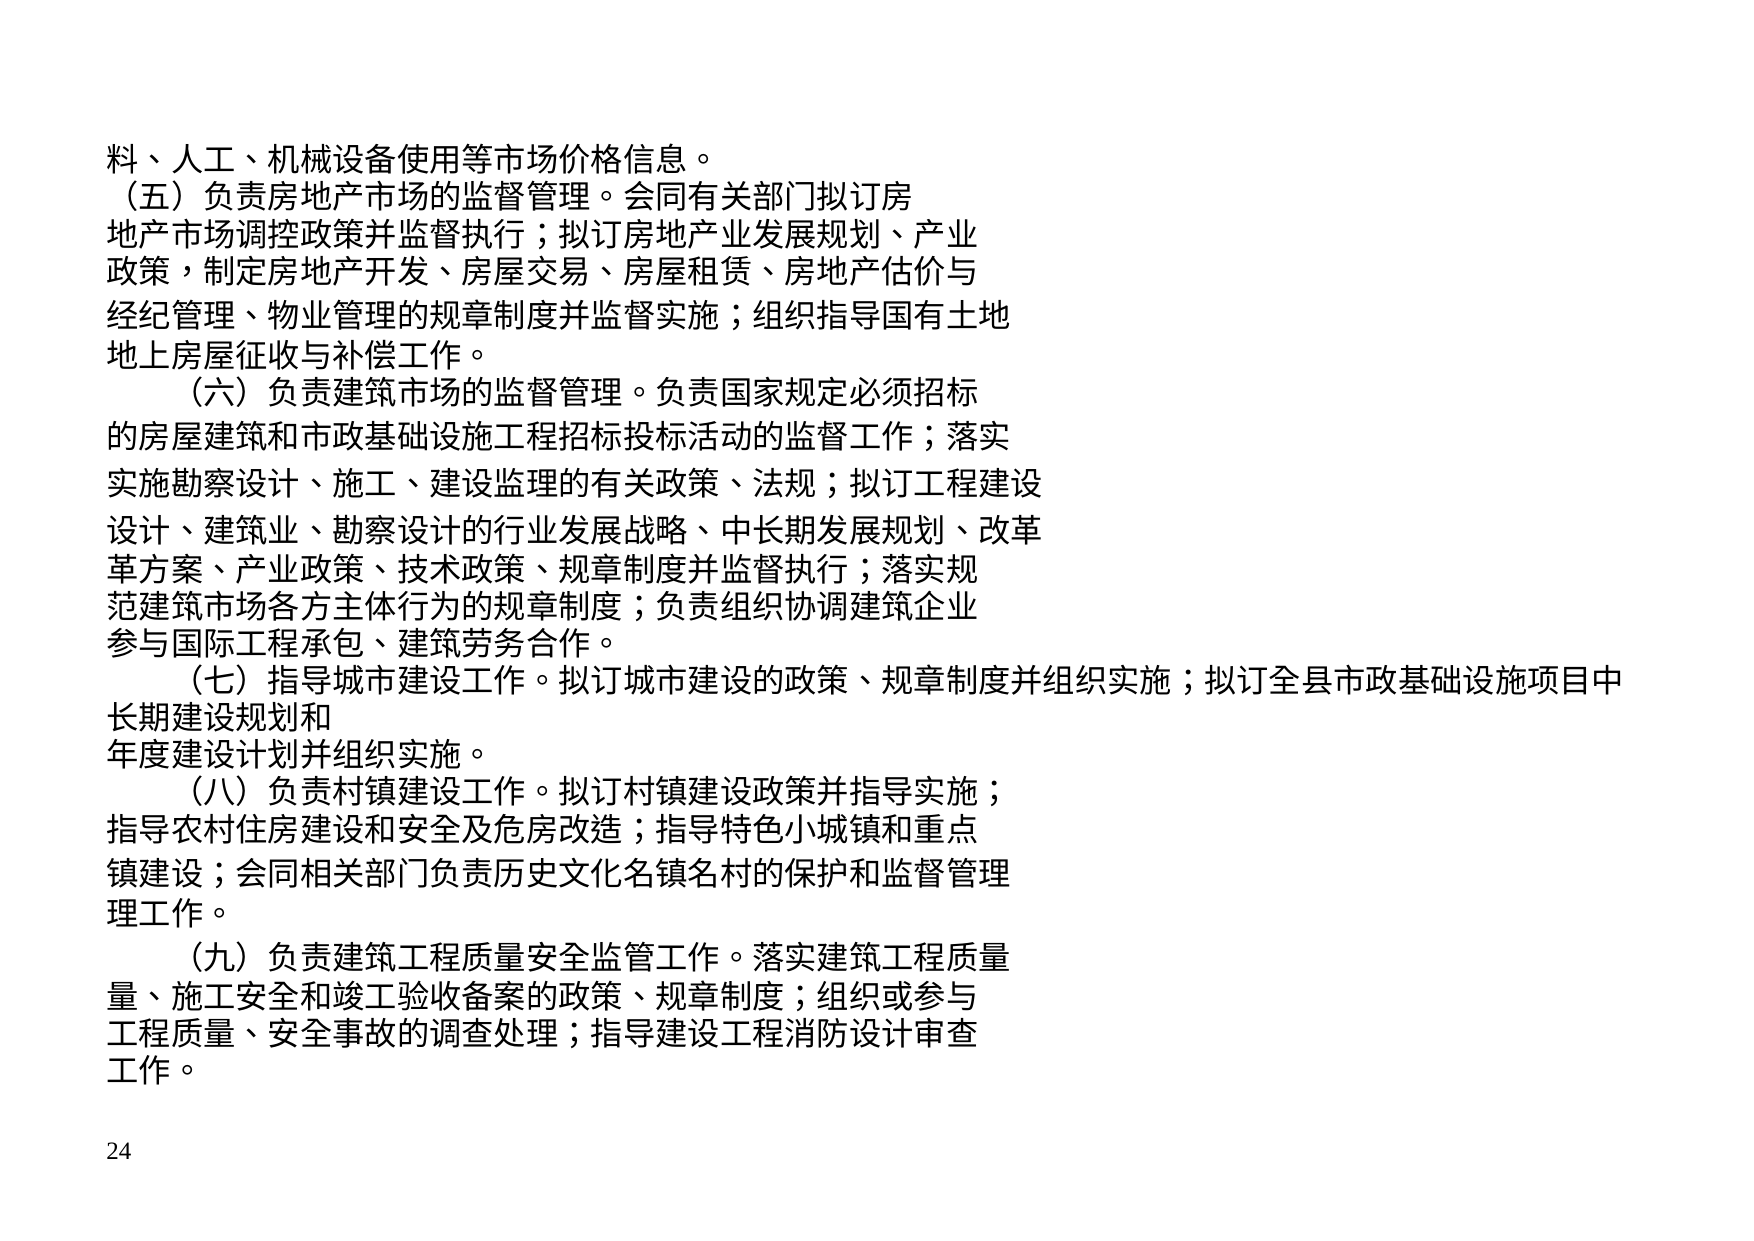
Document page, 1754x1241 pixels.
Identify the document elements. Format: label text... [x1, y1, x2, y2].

text 镇建设；会同相关部门负责历史文化名镇名村的保护和监督管理 [106, 848, 1648, 895]
text 地上房屋征收与补偿工作。 [106, 337, 1648, 374]
text 参与国际工程承包、建筑劳务合作。 [106, 626, 1648, 663]
text 量、施工安全和竣工验收备案的政策、规章制度；组织或参与 [106, 979, 1648, 1016]
text 设计、建筑业、勘察设计的行业发展战略、中长期发展规划、改革 [106, 504, 1648, 551]
text （五）负责房地产市场的监督管理。会同有关部门拟订房 [106, 179, 1648, 216]
text 范建筑市场各方主体行为的规章制度；负责组织协调建筑企业 [106, 588, 1648, 626]
text （九）负责建筑工程质量安全监管工作。落实建筑工程质量 [106, 932, 1648, 979]
text 革方案、产业政策、技术政策、规章制度并监督执行；落实规 [106, 551, 1648, 588]
text 实施勘察设计、施工、建设监理的有关政策、法规；拟订工程建设 [106, 458, 1648, 504]
text 料、人工、机械设备使用等市场价格信息。 [106, 142, 1648, 179]
text 工作。 [106, 1053, 1648, 1090]
text （八）负责村镇建设工作。拟订村镇建设政策并指导实施； [106, 774, 1648, 811]
text 工程质量、安全事故的调查处理；指导建设工程消防设计审查 [106, 1016, 1648, 1053]
text 的房屋建筑和市政基础设施工程招标投标活动的监督工作；落实 [106, 411, 1648, 458]
text （六）负责建筑市场的监督管理。负责国家规定必须招标 [106, 374, 1648, 411]
text 理工作。 [106, 895, 1648, 932]
text 年度建设计划并组织实施。 [106, 737, 1648, 774]
text （七）指导城市建设工作。拟订城市建设的政策、规章制度并组织实施；拟订全县市政基础设施项目中长期建设规划和 [106, 663, 1648, 737]
text 政策，制定房地产开发、房屋交易、房屋租赁、房地产估价与 [106, 253, 1648, 290]
text 地产市场调控政策并监督执行；拟订房地产业发展规划、产业 [106, 216, 1648, 253]
text 经纪管理、物业管理的规章制度并监督实施；组织指导国有土地 [106, 290, 1648, 337]
text 指导农村住房建设和安全及危房改造；指导特色小城镇和重点 [106, 811, 1648, 848]
